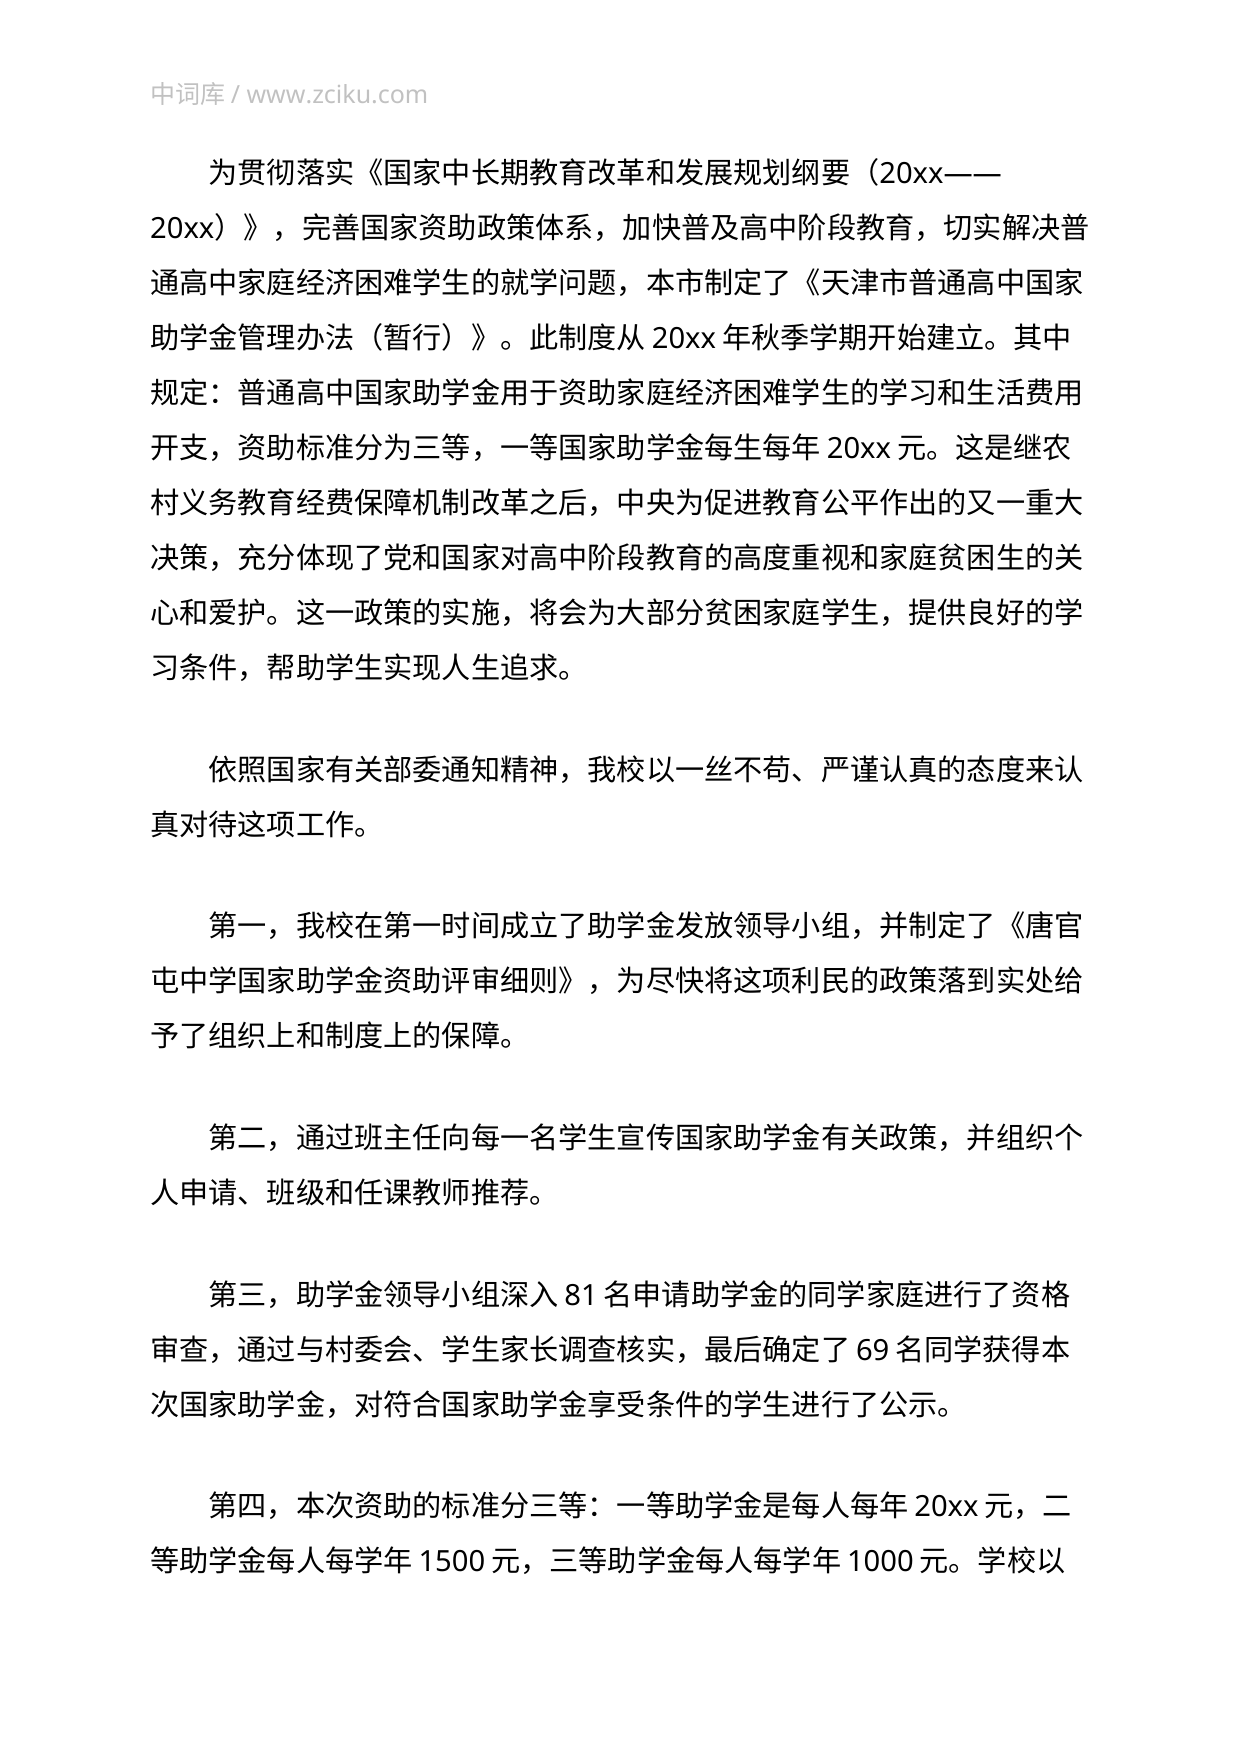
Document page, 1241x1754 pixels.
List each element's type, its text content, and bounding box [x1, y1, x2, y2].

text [150, 1483, 1090, 1580]
text 第二，通过班主任向每一名学生宣传国家助学金有关政策，并组织个人申请、班级和任课教师推荐。 [150, 1114, 1090, 1212]
text 为贯彻落实《国家中长期教育改革和发展规划纲要（20xx——20xx）》，完善国家资助政策体系，加快普及高中阶段教育，切实解决普通高中家庭经济困难学生的就学问题，本市制定了《天津市普通高中国家助学金管理办法（暂行）》。此制度从20xx年秋季学期开始建立。其中规定：普通高中国家助学金用于资助家庭经济困难学生的学习和生活费用开支，资助标准分为三等，一等国家助学金每生每年20xx元。这是继农村义务教育经费保障机制改革之后，中央为促进教育公平作出的又一重大决策，充分体现了党和国家对高中阶段教育的高度重视和家庭贫困生的关心和爱护。这一政策的实施，将会为大部分贫困家庭学生，提供良好的学习条件，帮助学生实现人生追求。 [150, 150, 1090, 687]
text 依照国家有关部委通知精神，我校以一丝不苟、严谨认真的态度来认真对待这项工作。 [150, 746, 1090, 843]
text 第三，助学金领导小组深入81名申请助学金的同学家庭进行了资格审查，通过与村委会、学生家长调查核实，最后确定了69名同学获得本次国家助学金，对符合国家助学金享受条件的学生进行了公示。 [150, 1271, 1090, 1423]
text 第一，我校在第一时间成立了助学金发放领导小组，并制定了《唐官屯中学国家助学金资助评审细则》，为尽快将这项利民的政策落到实处给予了组织上和制度上的保障。 [150, 903, 1090, 1055]
